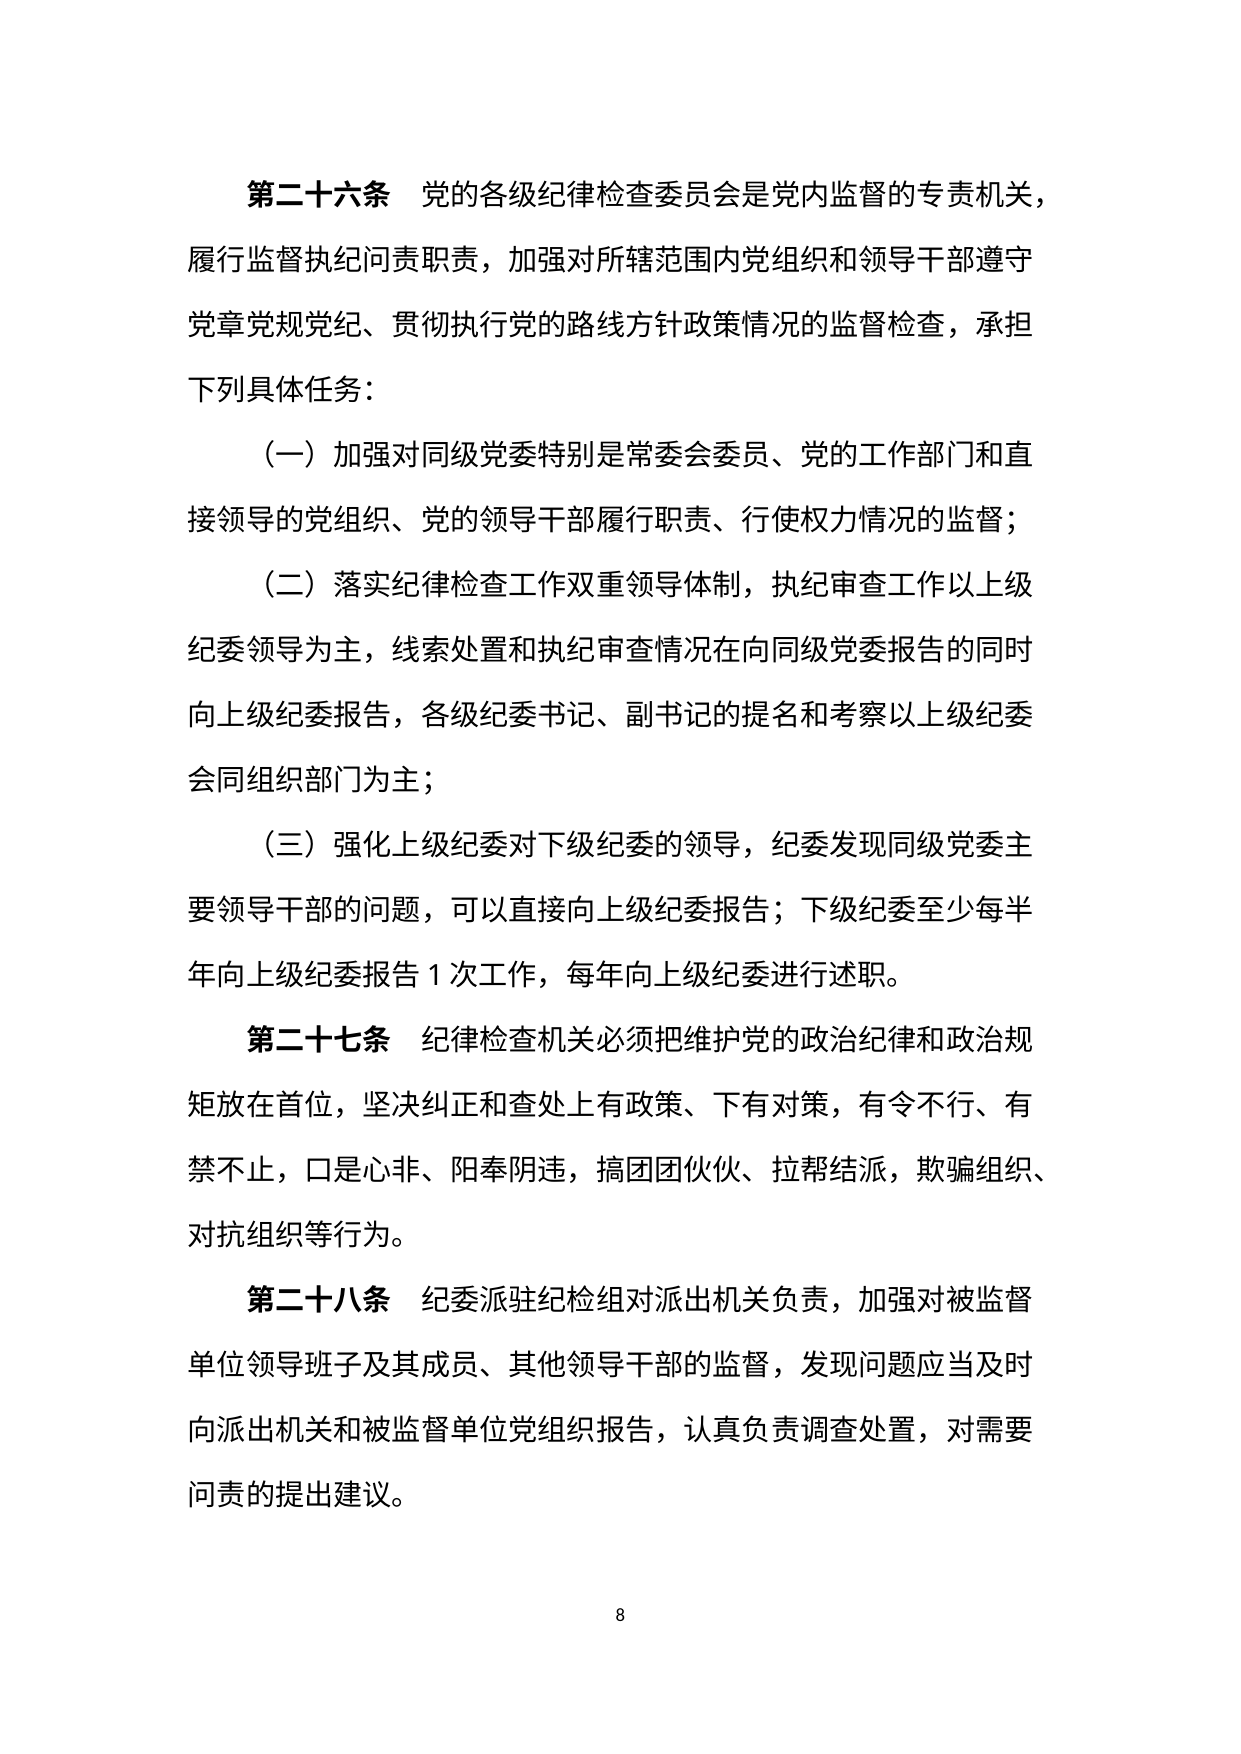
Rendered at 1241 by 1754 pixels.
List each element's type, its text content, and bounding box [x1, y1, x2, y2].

text （三）强化上级纪委对下级纪委的领导，纪委发现同级党委主要领导干部的问题，可以直接向上级纪委报告；下级纪委至少每半年向上级纪委报告1次工作，每年向上级纪委进行述职。 [187, 810, 1053, 1005]
text 第二十六条 党的各级纪律检查委员会是党内监督的专责机关，履行监督执纪问责职责，加强对所辖范围内党组织和领导干部遵守党章党规党纪、贯彻执行党的路线方针政策情况的监督检查，承担下列具体任务： [187, 160, 1053, 420]
text （二）落实纪律检查工作双重领导体制，执纪审查工作以上级纪委领导为主，线索处置和执纪审查情况在向同级党委报告的同时向上级纪委报告，各级纪委书记、副书记的提名和考察以上级纪委会同组织部门为主； [187, 550, 1053, 810]
text （一）加强对同级党委特别是常委会委员、党的工作部门和直接领导的党组织、党的领导干部履行职责、行使权力情况的监督； [187, 420, 1053, 550]
text 第二十七条 纪律检查机关必须把维护党的政治纪律和政治规矩放在首位，坚决纠正和查处上有政策、下有对策，有令不行、有禁不止，口是心非、阳奉阴违，搞团团伙伙、拉帮结派，欺骗组织、对抗组织等行为。 [187, 1005, 1053, 1265]
text 第二十八条 纪委派驻纪检组对派出机关负责，加强对被监督单位领导班子及其成员、其他领导干部的监督，发现问题应当及时向派出机关和被监督单位党组织报告，认真负责调查处置，对需要问责的提出建议。 [187, 1265, 1053, 1525]
